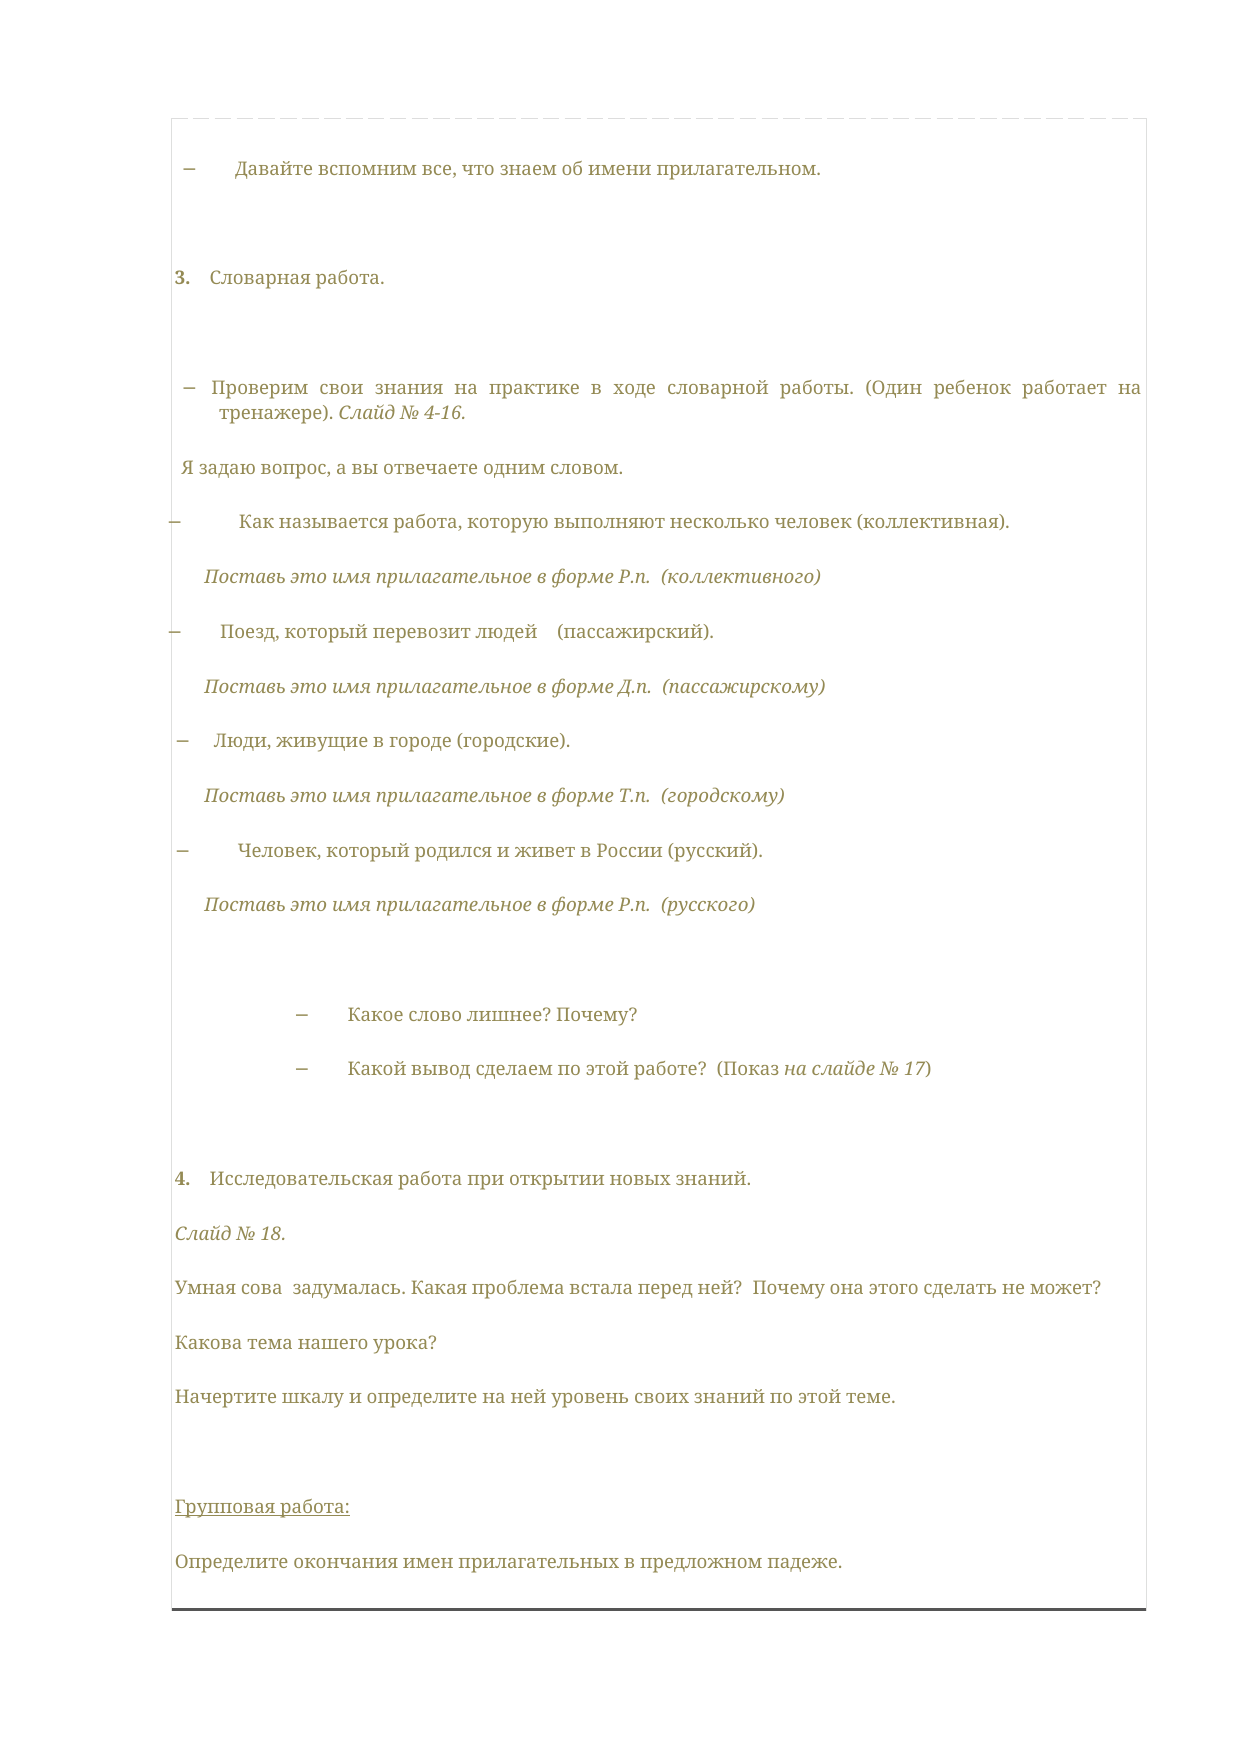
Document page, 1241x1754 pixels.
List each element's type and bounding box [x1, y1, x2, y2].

table_cell [172, 118, 1146, 1607]
